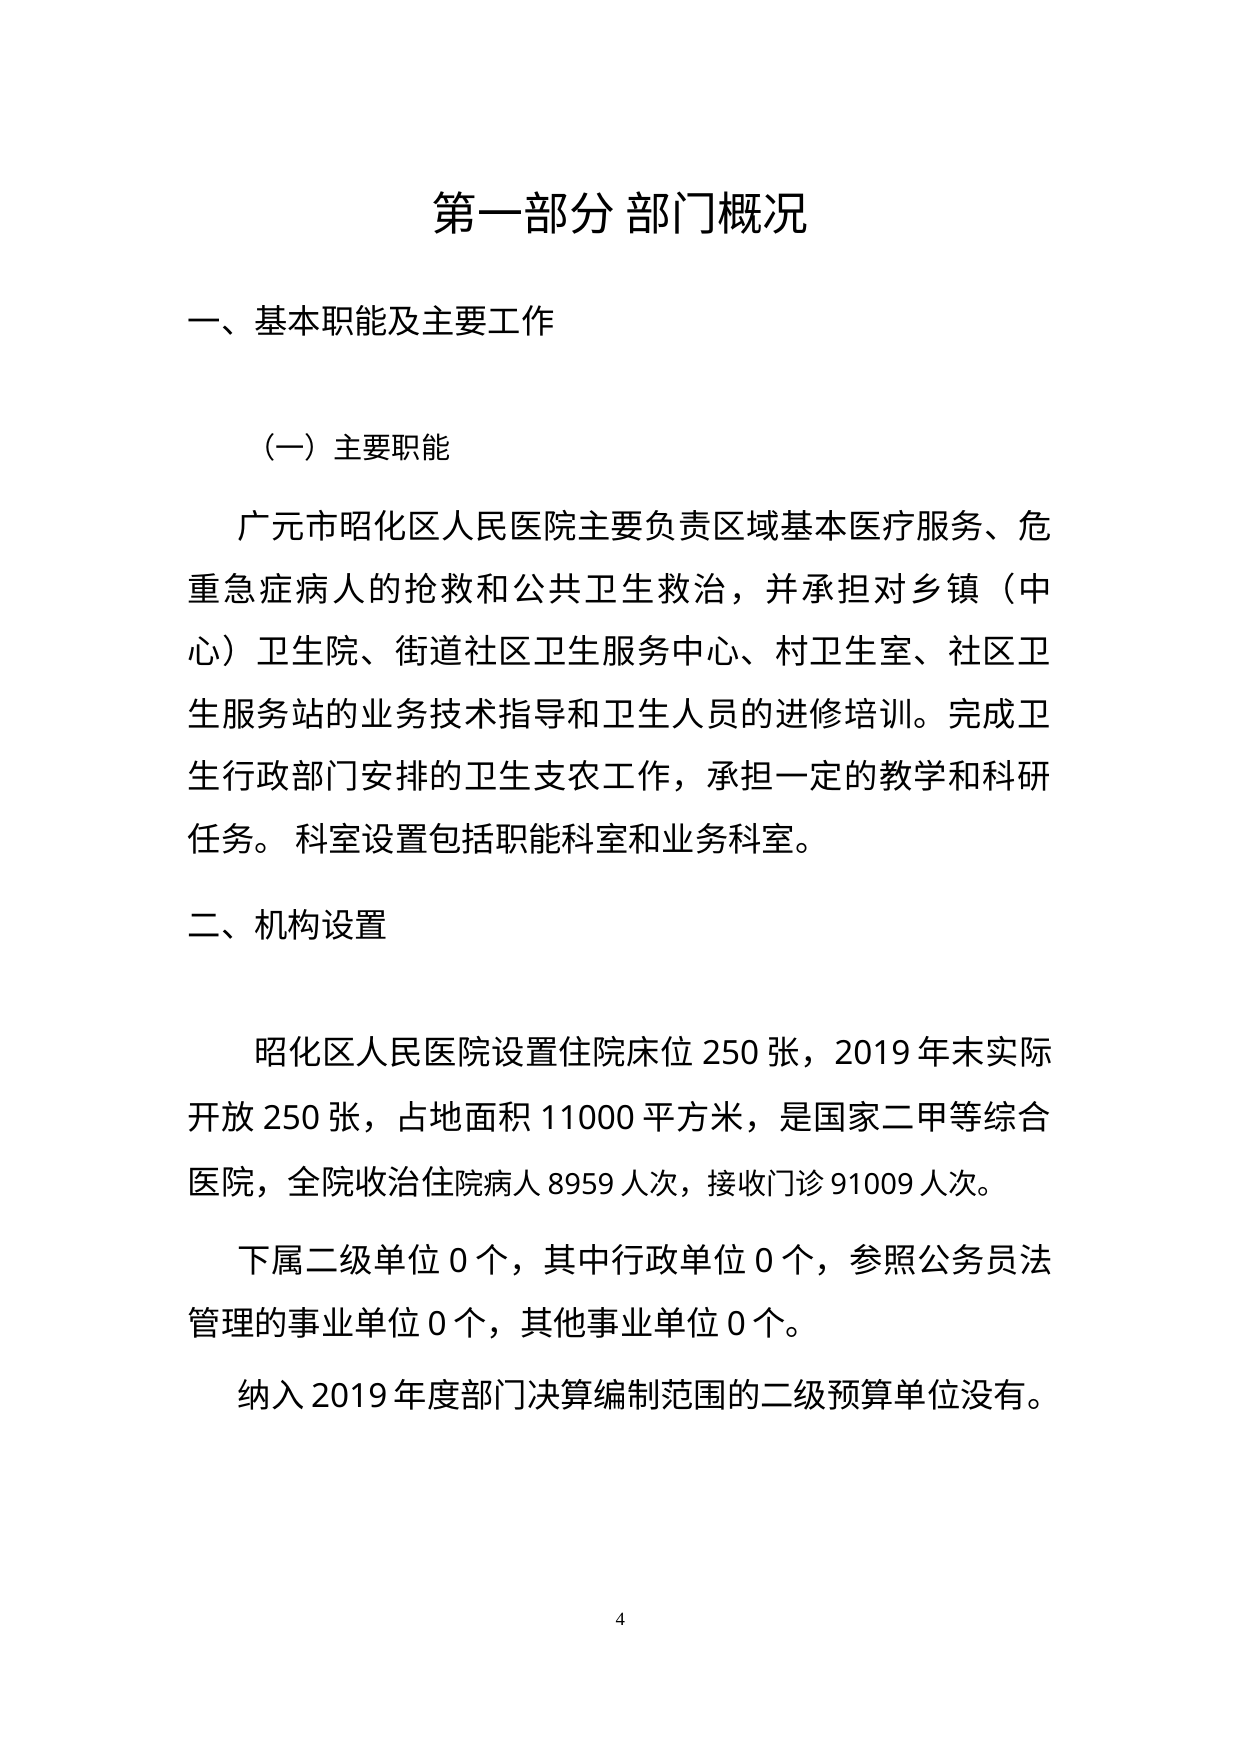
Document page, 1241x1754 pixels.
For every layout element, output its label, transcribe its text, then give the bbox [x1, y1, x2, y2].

text 昭化区人民医院设置住院床位250张，2019年末实际开放250张，占地面积11000平方米，是国家二甲等综合医院，全院收治住院病人8959人次，接收门诊91009人次。 [187, 1018, 1053, 1213]
subtitle 二、机构设置 [187, 891, 1053, 956]
text 下属二级单位0个，其中行政单位0个，参照公务员法管理的事业单位0个，其他事业单位0个。 [187, 1222, 1053, 1347]
text 纳入2019年度部门决算编制范围的二级预算单位没有。 [187, 1357, 1053, 1419]
text 第一部分 部门概况 [187, 162, 1053, 259]
subtitle 一、基本职能及主要工作 [187, 287, 1053, 352]
text （一）主要职能 [187, 414, 1053, 479]
text 广元市昭化区人民医院主要负责区域基本医疗服务、危重急症病人的抢救和公共卫生救治，并承担对乡镇（中心）卫生院、街道社区卫生服务中心、村卫生室、社区卫生服务站的业务技术指导和卫生人员的进修培训。完成卫生行政部门安排的卫生支农工作，承担一定的教学和科研任务。 科室设置包括职能科室和业务科室。 [187, 488, 1053, 863]
